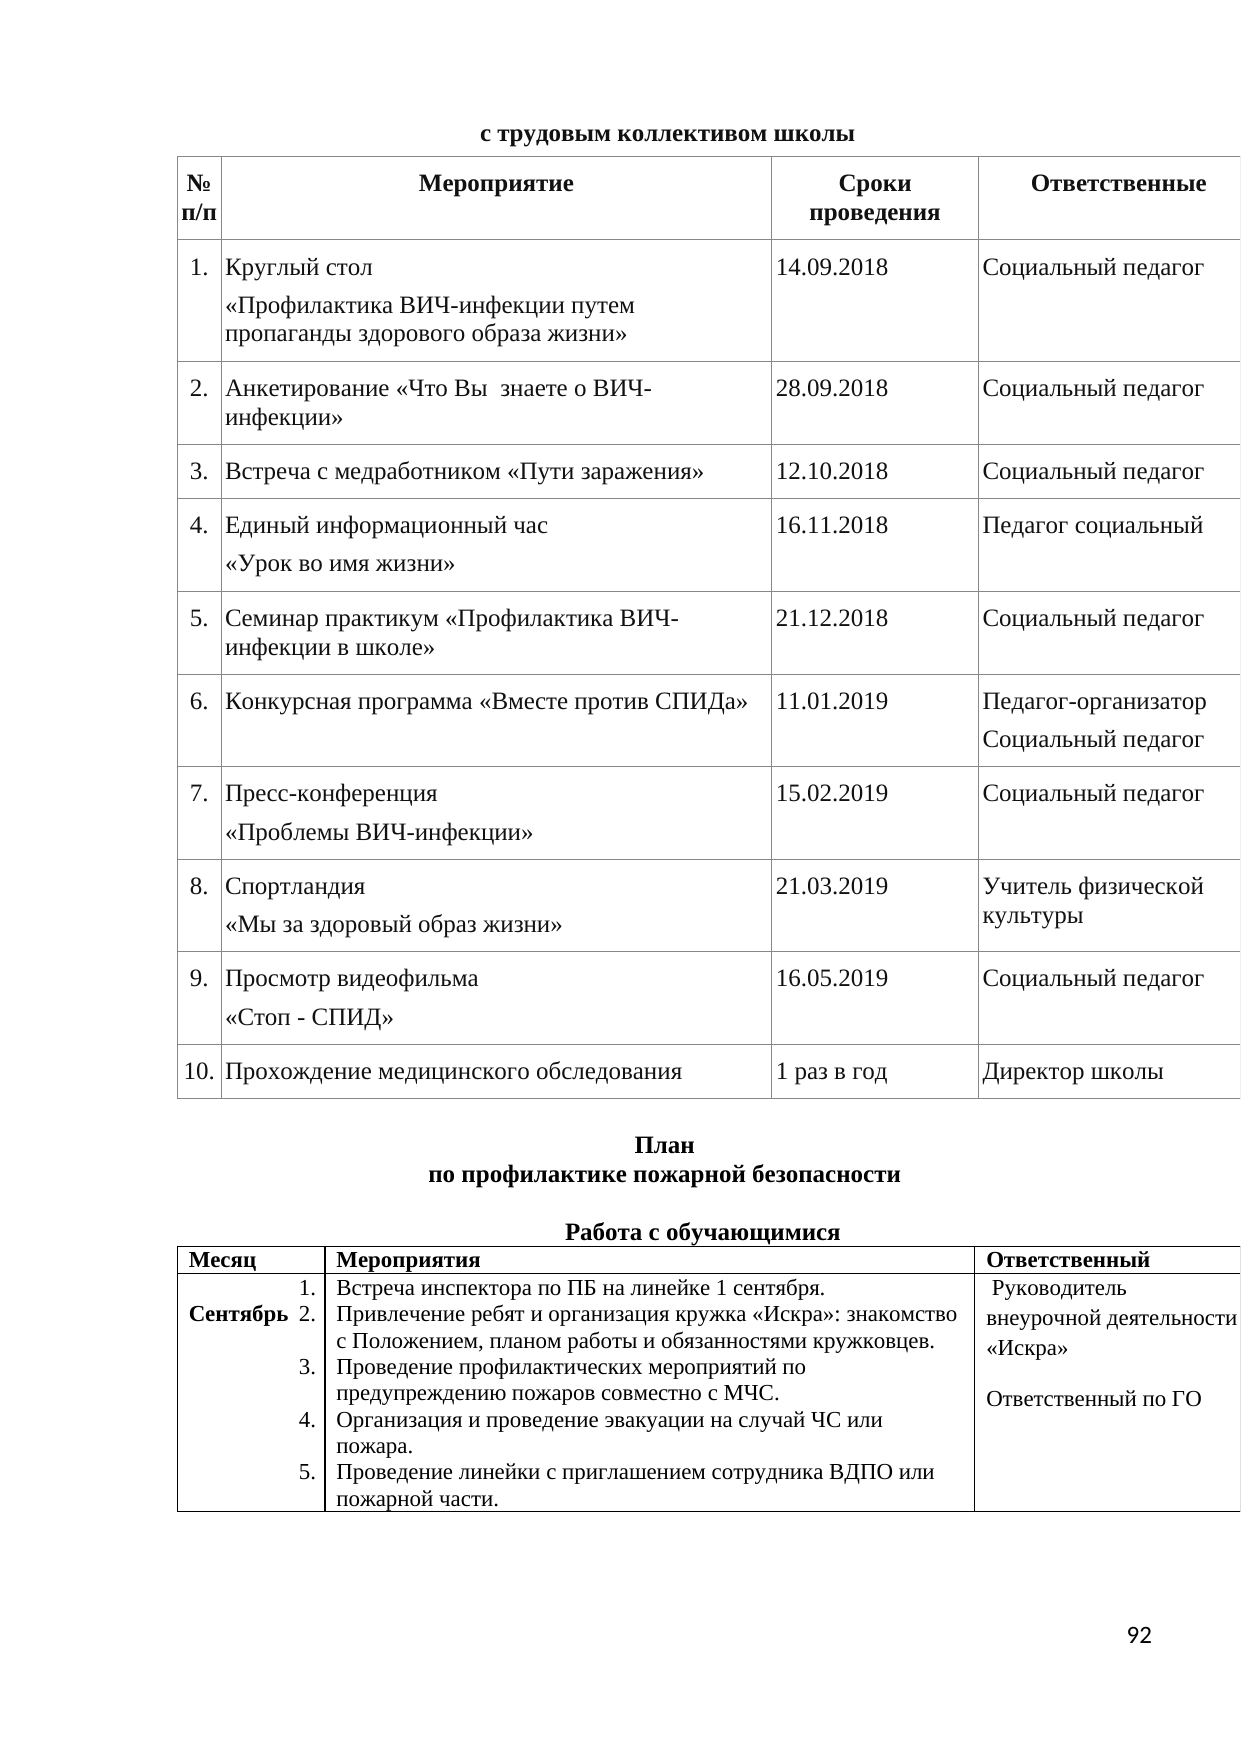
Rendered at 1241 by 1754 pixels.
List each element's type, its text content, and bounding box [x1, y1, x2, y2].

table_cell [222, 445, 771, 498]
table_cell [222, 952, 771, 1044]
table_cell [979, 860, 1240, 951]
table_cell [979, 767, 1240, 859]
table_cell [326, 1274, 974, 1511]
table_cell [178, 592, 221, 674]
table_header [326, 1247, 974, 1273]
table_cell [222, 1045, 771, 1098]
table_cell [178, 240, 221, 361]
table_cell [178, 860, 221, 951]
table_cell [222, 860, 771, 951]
text План [177, 1131, 1152, 1159]
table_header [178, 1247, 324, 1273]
text по профилактике пожарной безопасности [177, 1159, 1152, 1188]
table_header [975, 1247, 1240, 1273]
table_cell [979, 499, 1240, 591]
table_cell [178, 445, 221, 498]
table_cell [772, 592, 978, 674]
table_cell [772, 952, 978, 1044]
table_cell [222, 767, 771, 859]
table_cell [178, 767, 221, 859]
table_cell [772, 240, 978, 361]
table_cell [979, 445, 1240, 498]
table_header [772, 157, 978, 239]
text с трудовым коллективом школы [177, 118, 1152, 147]
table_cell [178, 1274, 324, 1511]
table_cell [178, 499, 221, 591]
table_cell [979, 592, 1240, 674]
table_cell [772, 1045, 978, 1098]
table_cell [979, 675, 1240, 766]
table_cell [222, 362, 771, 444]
text Работа с обучающимися [177, 1217, 1152, 1246]
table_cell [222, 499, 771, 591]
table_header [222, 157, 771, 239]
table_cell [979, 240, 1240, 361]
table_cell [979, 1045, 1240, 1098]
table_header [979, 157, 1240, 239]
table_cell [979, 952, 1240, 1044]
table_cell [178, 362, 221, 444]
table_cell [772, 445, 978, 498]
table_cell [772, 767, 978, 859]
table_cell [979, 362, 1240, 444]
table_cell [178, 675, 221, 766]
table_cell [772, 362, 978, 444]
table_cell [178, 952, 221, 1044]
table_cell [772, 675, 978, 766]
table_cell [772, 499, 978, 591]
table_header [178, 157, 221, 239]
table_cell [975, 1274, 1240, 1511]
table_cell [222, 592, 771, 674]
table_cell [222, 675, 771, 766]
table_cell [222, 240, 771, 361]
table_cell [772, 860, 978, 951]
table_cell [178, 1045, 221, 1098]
